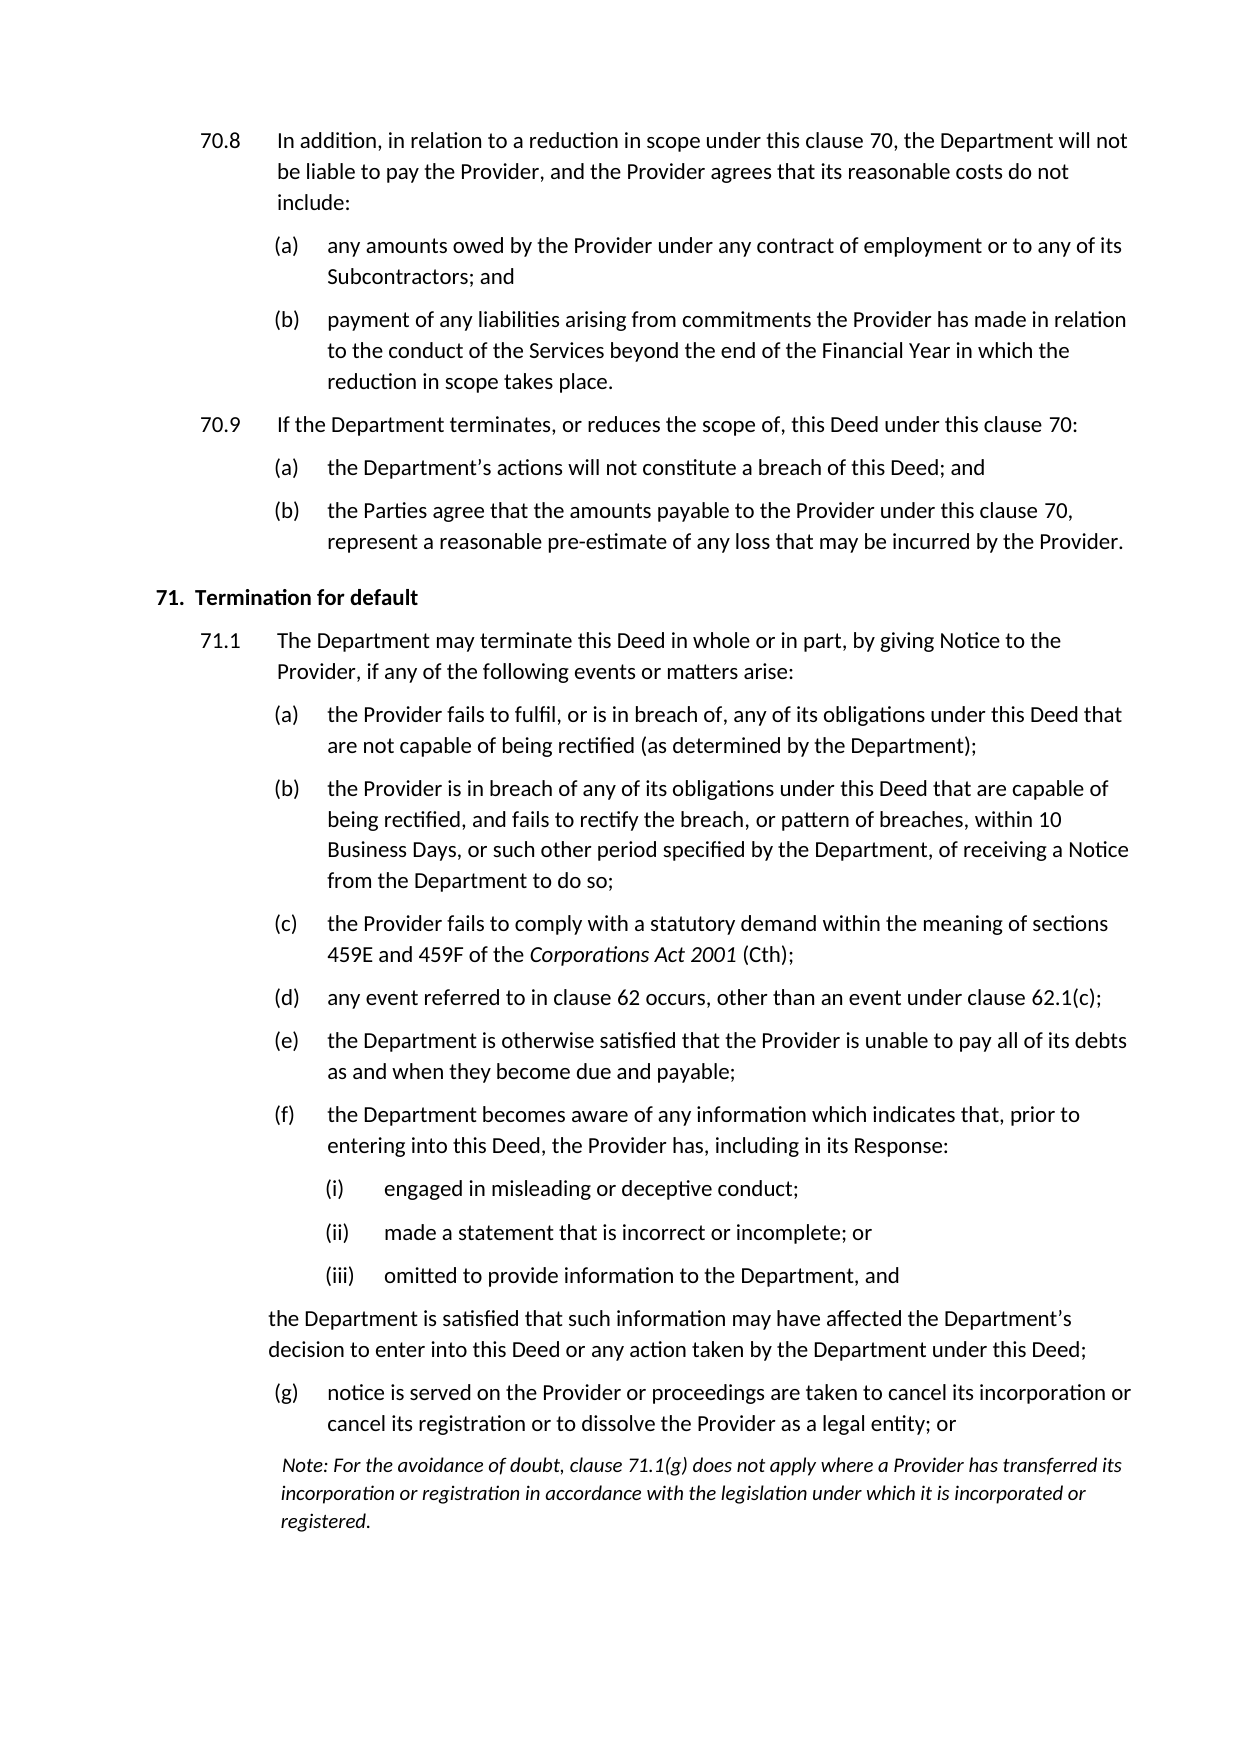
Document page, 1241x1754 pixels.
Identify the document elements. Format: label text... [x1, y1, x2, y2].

list the Department is satisfied that such information may have affected the Department’s decision to enter into this Deed or any action taken by the Department under this Deed; [268, 1304, 1144, 1363]
text engaged in misleading or deceptive conduct; [325, 1174, 1144, 1203]
text omitted to provide information to the Department, and [325, 1261, 1144, 1289]
text made a statement that is incorrect or incomplete; or [325, 1218, 1144, 1246]
text If the Department terminates, or reduces the scope of, this Deed under this clause 70: [200, 410, 1144, 438]
text the Provider fails to fulfil, or is in breach of, any of its obligations under this Deed that are not capable of being rectified (as determined by the Department); [274, 700, 1144, 759]
text payment of any liabilities arising from commitments the Provider has made in relation to the conduct of the Services beyond the end of the Financial Year in which the reduction in scope takes place. [274, 305, 1144, 395]
text notice is served on the Provider or proceedings are taken to cancel its incorporation or cancel its registration or to dissolve the Provider as a legal entity; or [274, 1378, 1144, 1437]
text any event referred to in clause 62 occurs, other than an event under clause 62.1(c); [274, 983, 1144, 1011]
text In addition, in relation to a reduction in scope under this clause 70, the Department will not be liable to pay the Provider, and the Provider agrees that its reasonable costs do not include: [200, 127, 1144, 216]
subtitle Termination for default [156, 583, 1144, 611]
text the Department is otherwise satisfied that the Provider is unable to pay all of its debts as and when they become due and payable; [274, 1027, 1144, 1085]
text The Department may terminate this Deed in whole or in part, by giving Notice to the Provider, if any of the following events or matters arise: [200, 626, 1144, 685]
text the Parties agree that the amounts payable to the Provider under this clause 70, represent a reasonable pre-estimate of any loss that may be incurred by the Provider. [274, 496, 1144, 555]
text the Provider fails to comply with a statutory demand within the meaning of sections 459E and 459F of the Corporations Act 2001 (Cth); [274, 909, 1144, 968]
text the Provider is in breach of any of its obligations under this Deed that are capable of being rectified, and fails to rectify the breach, or pattern of breaches, within 10 Business Days, or such other period specified by the Department, of receiving a Notice from the Department to do so; [274, 774, 1144, 894]
text the Department’s actions will not constitute a breach of this Deed; and [274, 453, 1144, 481]
text any amounts owed by the Provider under any contract of employment or to any of its Subcontractors; and [274, 231, 1144, 290]
text Note: For the avoidance of doubt, clause 71.1(g) does not apply where a Provider has transferred its incorporation or registration in accordance with the legislation under which it is incorporated or registered. [281, 1452, 1144, 1533]
text the Department becomes aware of any information which indicates that, prior to entering into this Deed, the Provider has, including in its Response: [274, 1101, 1144, 1159]
